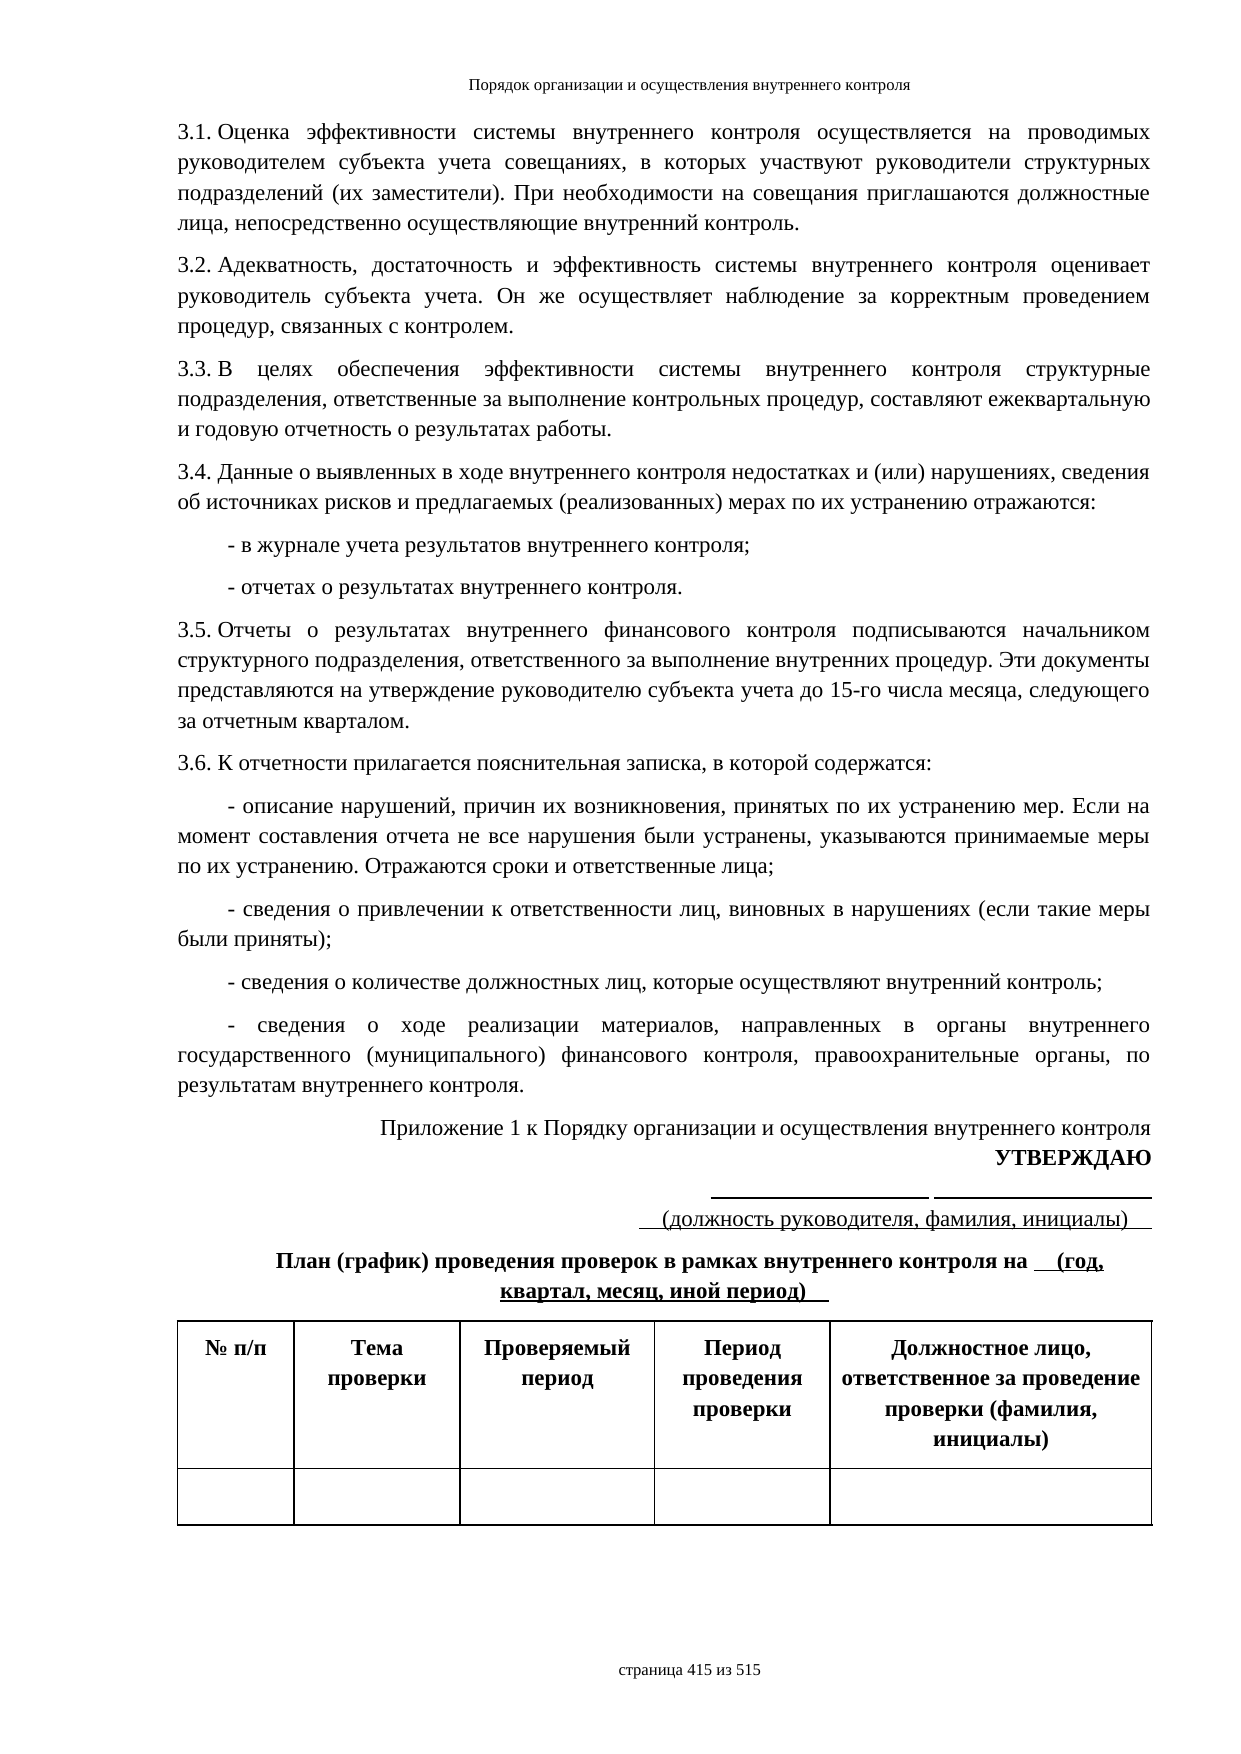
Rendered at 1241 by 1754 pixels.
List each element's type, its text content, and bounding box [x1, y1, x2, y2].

subtitle В целях обеспечения эффективности системы внутреннего контроля структурные подразделения, ответственные за выполнение контрольных процедур, составляют ежеквартальную и годовую отчетность о результатах работы. [177, 354, 1152, 441]
text - сведения о привлечении к ответственности лиц, виновных в нарушениях (если такие меры были приняты); [177, 895, 1152, 952]
text - сведения о количестве должностных лиц, которые осуществляют внутренний контроль; [177, 968, 1152, 994]
text - в журнале учета результатов внутреннего контроля; [177, 531, 1152, 557]
text Приложение 1 к Порядку организации и осуществления внутреннего контроля УТВЕРЖДАЮ (должность руководителя, фамилия, инициалы) [177, 1114, 1152, 1231]
table_cell [461, 1469, 654, 1524]
table_cell [178, 1469, 293, 1524]
text - описание нарушений, причин их возникновения, принятых по их устранению мер. Если на момент составления отчета не все нарушения были устранены, указываются принимаемые меры по их устранению. Отражаются сроки и ответственные лица; [177, 792, 1152, 879]
subtitle Адекватность, достаточность и эффективность системы внутреннего контроля оценивает руководитель субъекта учета. Он же осуществляет наблюдение за корректным проведением процедур, связанных с контролем. [177, 251, 1152, 338]
text - сведения о ходе реализации материалов, направленных в органы внутреннего государственного (муниципального) финансового контроля, правоохранительные органы, по результатам внутреннего контроля. [177, 1011, 1152, 1098]
subtitle Оценка эффективности системы внутреннего контроля осуществляется на проводимых руководителем субъекта учета совещаниях, в которых участвуют руководители структурных подразделений (их заместители). При необходимости на совещания приглашаются должностные лица, непосредственно осуществляющие внутренний контроль. [177, 118, 1152, 235]
table_cell [831, 1469, 1151, 1524]
table_header № п/п [178, 1322, 293, 1468]
table_cell [295, 1469, 459, 1524]
table_header Тема проверки [295, 1322, 459, 1468]
table_header Период проведения проверки [655, 1322, 829, 1468]
table_header Должностное лицо, ответственное за проведение проверки (фамилия, инициалы) [831, 1322, 1151, 1468]
text План (график) проведения проверок в рамках внутреннего контроля на (год, квартал, месяц, иной период) [177, 1247, 1152, 1304]
subtitle Данные о выявленных в ходе внутреннего контроля недостатках и (или) нарушениях, сведения об источниках рисков и предлагаемых (реализованных) мерах по их устранению отражаются: [177, 458, 1152, 514]
subtitle Отчеты о результатах внутреннего финансового контроля подписываются начальником структурного подразделения, ответственного за выполнение внутренних процедур. Эти документы представляются на утверждение руководителю субъекта учета до 15-го числа месяца, следующего за отчетным кварталом. [177, 616, 1152, 733]
table_header Проверяемый период [461, 1322, 654, 1468]
table_cell [655, 1469, 829, 1524]
text - отчетах о результатах внутреннего контроля. [177, 573, 1152, 600]
subtitle К отчетности прилагается пояснительная записка, в которой содержатся: [177, 749, 1152, 776]
